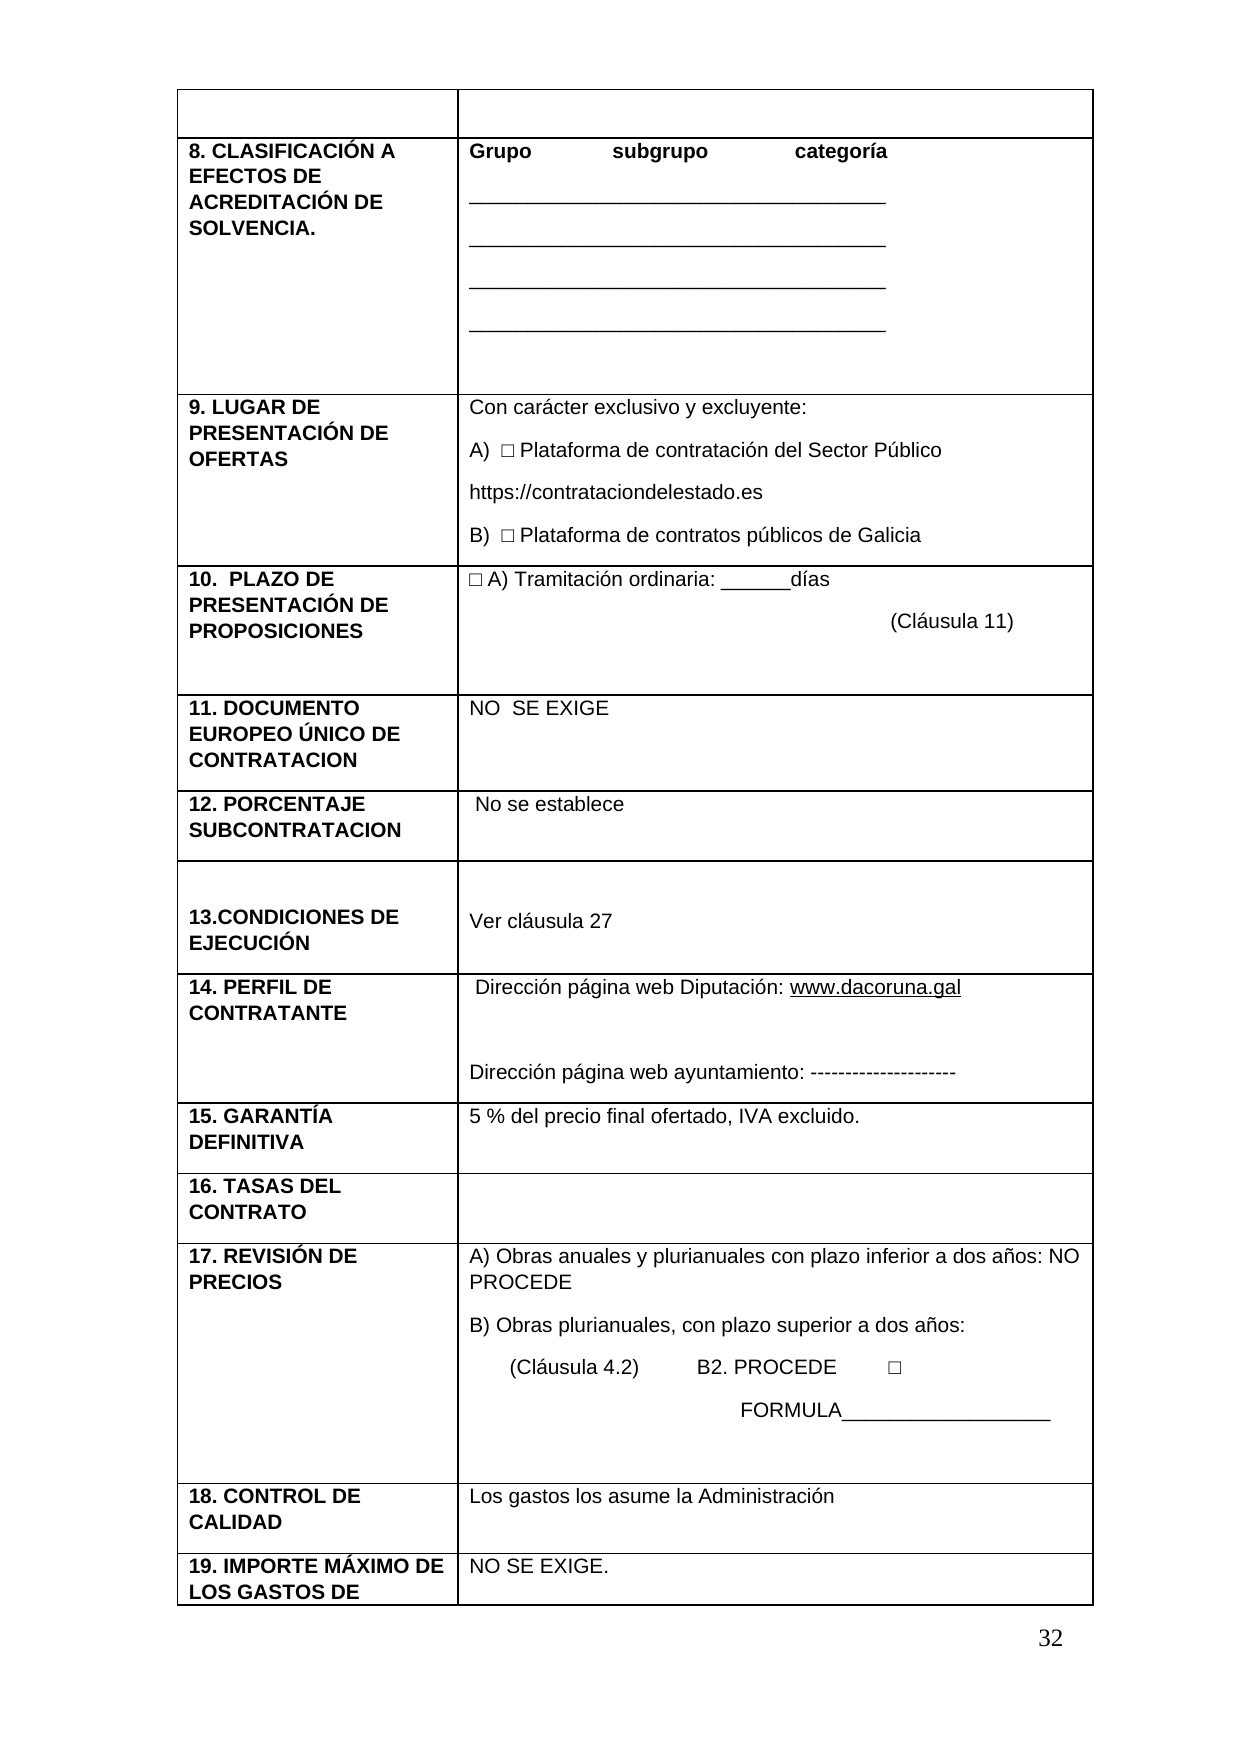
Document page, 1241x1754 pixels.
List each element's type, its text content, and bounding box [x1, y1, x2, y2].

table_cell No se establece [459, 792, 1092, 860]
table_cell 15. GARANTÍA DEFINITIVA [178, 1104, 457, 1172]
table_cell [459, 90, 1092, 137]
table_cell 14. PERFIL DE CONTRATANTE [178, 975, 457, 1102]
table_cell NO SE EXIGE [459, 696, 1092, 790]
table_cell 10. PLAZO DE PRESENTACIÓN DE PROPOSICIONES [178, 567, 457, 694]
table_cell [178, 90, 457, 137]
table_cell 13.CONDICIONES DE EJECUCIÓN [178, 862, 457, 973]
table_cell Los gastos los asume la Administración [459, 1484, 1092, 1552]
table_cell 8. CLASIFICACIÓN A EFECTOS DE ACREDITACIÓN DE SOLVENCIA. [178, 139, 457, 393]
table_cell Dirección página web Diputación: www.dacoruna.gal Dirección página web ayuntamiento: --------------------- [459, 975, 1092, 1102]
table_cell A) Obras anuales y plurianuales con plazo inferior a dos años: NO PROCEDE B) Obras plurianuales, con plazo superior a dos años: (Cláusula 4.2) B2. PROCEDE □ FORMULA__________________ [459, 1244, 1092, 1482]
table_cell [178, 1554, 457, 1604]
table_cell 11. DOCUMENTO EUROPEO ÚNICO DE CONTRATACION [178, 696, 457, 790]
table_cell Ver cláusula 27 [459, 862, 1092, 973]
table_cell 17. REVISIÓN DE PRECIOS [178, 1244, 457, 1482]
table_cell 12. PORCENTAJE SUBCONTRATACION [178, 792, 457, 860]
table_cell Con carácter exclusivo y excluyente: A) □ Plataforma de contratación del Sector Público https://contrataciondelestado.es B) □ Plataforma de contratos públicos de Galicia [459, 395, 1092, 565]
table_cell Grupo subgrupo categoría ____________________________________ ____________________________________ ____________________________________ ____________________________________ [459, 139, 1092, 393]
table_cell [459, 1174, 1092, 1242]
table_cell □ A) Tramitación ordinaria: ______días (Cláusula 11) [459, 567, 1092, 694]
table_cell 9. LUGAR DE PRESENTACIÓN DE OFERTAS [178, 395, 457, 565]
table_cell 5 % del precio final ofertado, IVA excluido. [459, 1104, 1092, 1172]
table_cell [459, 1554, 1092, 1604]
table_cell 18. CONTROL DE CALIDAD [178, 1484, 457, 1552]
table_cell 16. TASAS DEL CONTRATO [178, 1174, 457, 1242]
